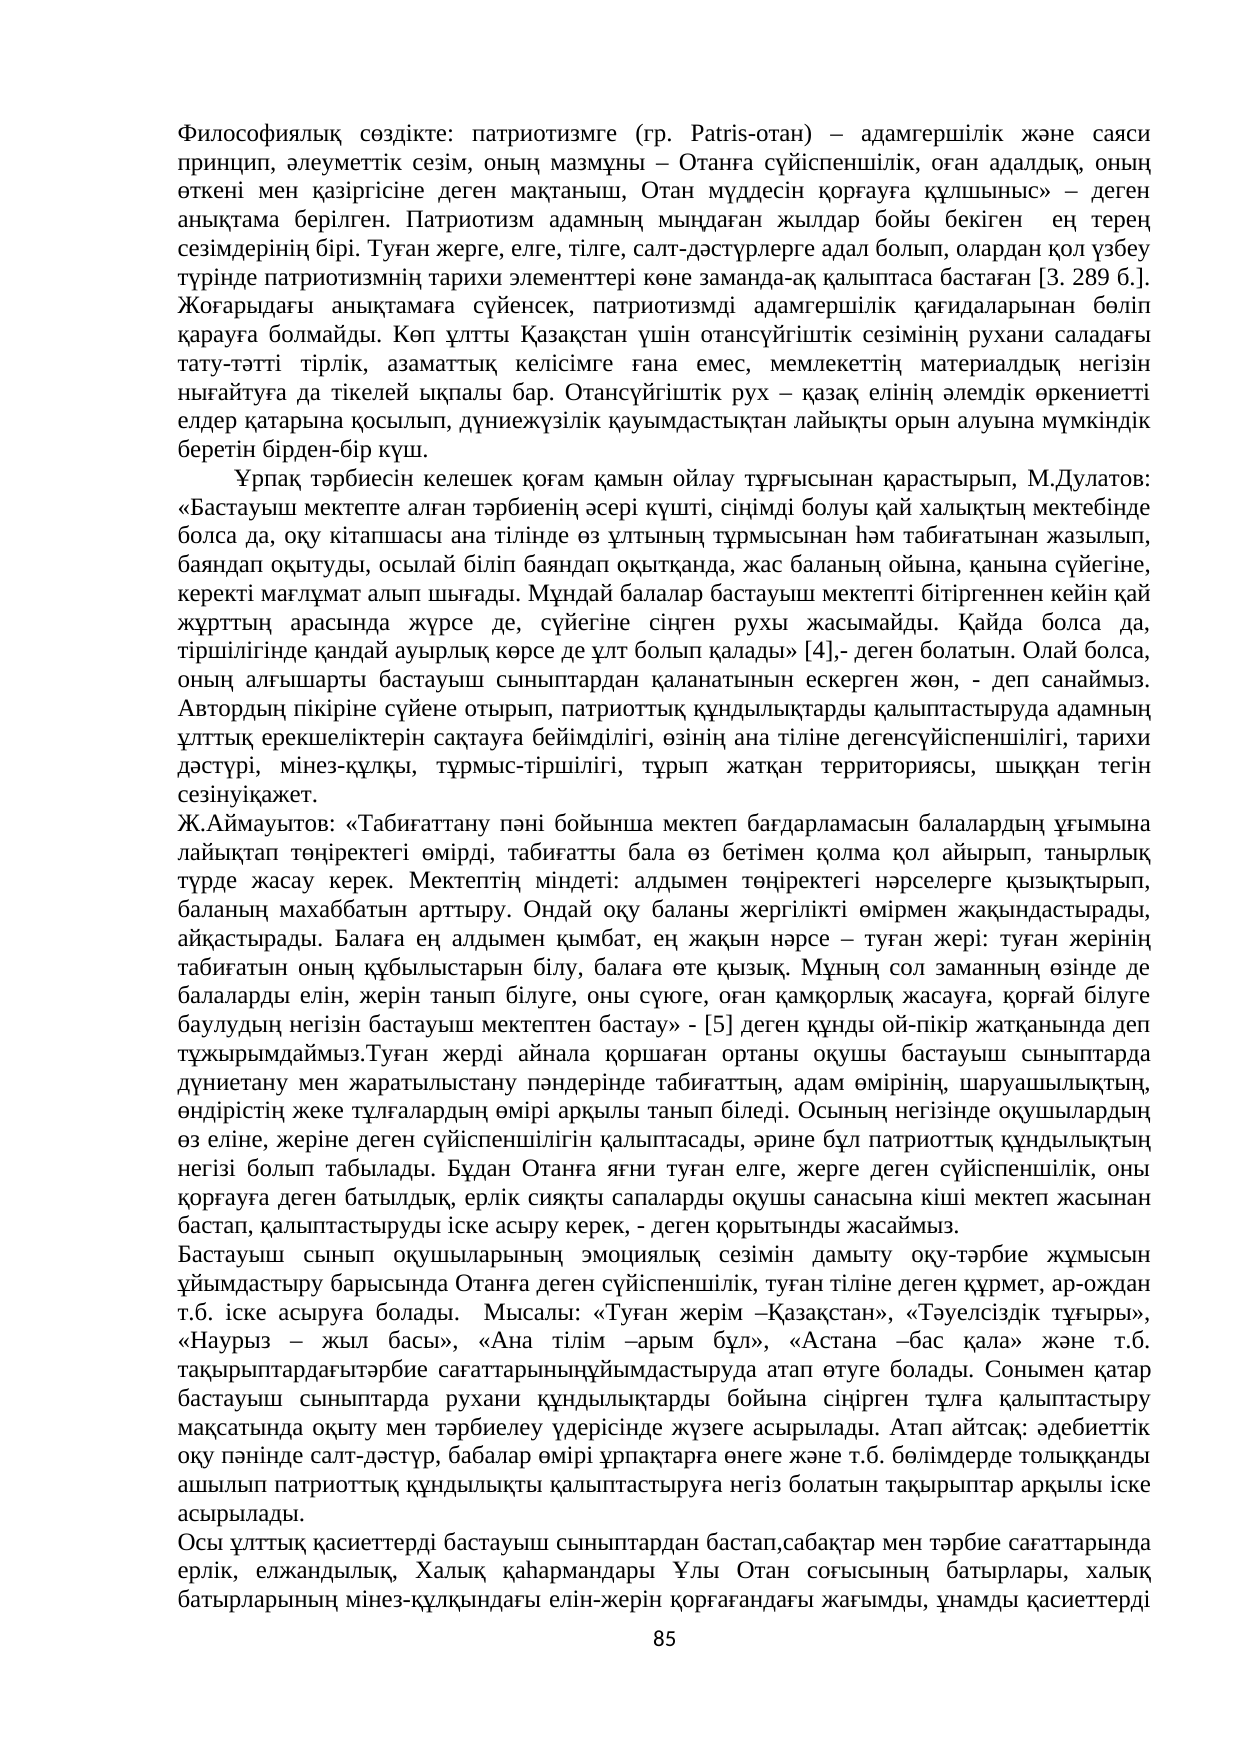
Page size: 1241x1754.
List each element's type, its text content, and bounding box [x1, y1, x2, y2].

text Ж.Аймауытов: «Табиғаттану пәні бойынша мектеп бағдарламасын балалардың ұғымына лайықтап төңіректегі өмірді, табиғатты бала өз бетімен қолма қол айырып, танырлық түрде жасау керек. Мектептің міндеті: алдымен төңіректегі нәрселерге қызықтырып, баланың махаббатын арттыру. Ондай оқу баланы жергілікті өмірмен жақындастырады, айқастырады. Балаға ең алдымен қымбат, ең жақын нәрсе – туған жері: туған жерінің табиғатын оның құбылыстарын білу, балаға өте қызық. Мұның сол заманның өзінде де балаларды елін, жерін танып білуге, оны сүюге, оған қамқорлық жасауға, қорғай білуге баулудың негізін бастауыш мектептен бастау» - [5] деген құнды ой-пікір жатқанында деп тұжырымдаймыз.Туған жерді айнала қоршаған ортаны оқушы бастауыш сыныптарда дүниетану мен жаратылыстану пәндерінде табиғаттың, адам өмірінің, шаруашылықтың, өндірістің жеке тұлғалардың өмірі арқылы танып біледі. Осының негізінде оқушылардың өз еліне, жеріне деген сүйіспеншілігін қалыптасады, әрине бұл патриоттық құндылықтың негізі болып табылады. Бұдан Отанға яғни туған елге, жерге деген сүйіспеншілік, оны қорғауға деген батылдық, ерлік сияқты сапаларды оқушы санасына кіші мектеп жасынан бастап, қалыптастыруды іске асыру керек, - деген қорытынды жасаймыз. [177, 808, 1152, 1239]
text Бастауыш сынып оқушыларының эмоциялық сезімін дамыту оқу-тәрбие жұмысын ұйымдастыру барысында Отанға деген сүйіспеншілік, туған тіліне деген құрмет, ар-ождан т.б. іске асыруға болады. Мысалы: «Туған жерім –Қазақстан», «Тәуелсіздік тұғыры», «Наурыз – жыл басы», «Ана тілім –арым бұл», «Астана –бас қала» және т.б. тақырыптардағытәрбие сағаттарыныңұйымдастыруда атап өтуге болады. Сонымен қатар бастауыш сыныптарда рухани құндылықтарды бойына сіңірген тұлға қалыптастыру мақсатында оқыту мен тәрбиелеу үдерісінде жүзеге асырылады. Атап айтсақ: әдебиеттік оқу пәнінде салт-дәстүр, бабалар өмірі ұрпақтарға өнеге және т.б. бөлімдерде толыққанды ашылып патриоттық құндылықты қалыптастыруға негіз болатын тақырыптар арқылы іске асырылады. [177, 1239, 1152, 1527]
text Ұрпақ тәрбиесін келешек қоғам қамын ойлау тұрғысынан қарастырып, М.Дулатов: «Бастауыш мектепте алған тәрбиенің әсері күшті, сіңімді болуы қай халықтың мектебінде болса да, оқу кітапшасы ана тілінде өз ұлтының тұрмысынан һәм табиғатынан жазылып, баяндап оқытуды, осылай біліп баяндап оқытқанда, жас баланың ойына, қанына сүйегіне, керекті мағлұмат алып шығады. Мұндай балалар бастауыш мектепті бітіргеннен кейін қай жұрттың арасында жүрсе де, сүйегіне сіңген рухы жасымайды. Қайда болса да, тіршілігінде қандай ауырлық көрсе де ұлт болып қалады» [4],- деген болатын. Олай болса, оның алғышарты бастауыш сыныптардан қаланатынын ескерген жөн, - деп санаймыз. Автордың пікіріне сүйене отырып, патриоттық құндылықтарды қалыптастыруда адамның ұлттық ерекшеліктерін сақтауға бейімділігі, өзінің ана тіліне дегенсүйіспеншілігі, тарихи дәстүрі, мінез-құлқы, тұрмыс-тіршілігі, тұрып жатқан территориясы, шыққан тегін сезінуіқажет. [177, 463, 1152, 808]
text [177, 1527, 1152, 1613]
text Философиялық сөздікте: патриотизмге (гр. Patris-отан) – адамгершілік және саяси принцип, әлеуметтік сезім, оның мазмұны – Отанға сүйіспеншілік, оған адалдық, оның өткені мен қазіргісіне деген мақтаныш, Отан мүддесін қорғауға құлшыныс» – деген анықтама берілген. Патриотизм адамның мыңдаған жылдар бойы бекіген ең терең сезімдерінің бірі. Туған жерге, елге, тілге, салт-дәстүрлерге адал болып, олардан қол үзбеу түрінде патриотизмнің тарихи элементтері көне заманда-ақ қалыптаса бастаған [3. 289 б.]. Жоғарыдағы анықтамаға сүйенсек, патриотизмді адамгершілік қағидаларынан бөліп қарауға болмайды. Көп ұлтты Қазақстан үшін отансүйгіштік сезімінің рухани саладағы тату-тәтті тірлік, азаматтық келісімге ғана емес, мемлекеттің материалдық негізін нығайтуға да тікелей ықпалы бар. Отансүйгіштік рух – қазақ елінің әлемдік өркениетті елдер қатарына қосылып, дүниежүзілік қауымдастықтан лайықты орын алуына мүмкіндік беретін бірден-бір күш. [177, 118, 1152, 463]
